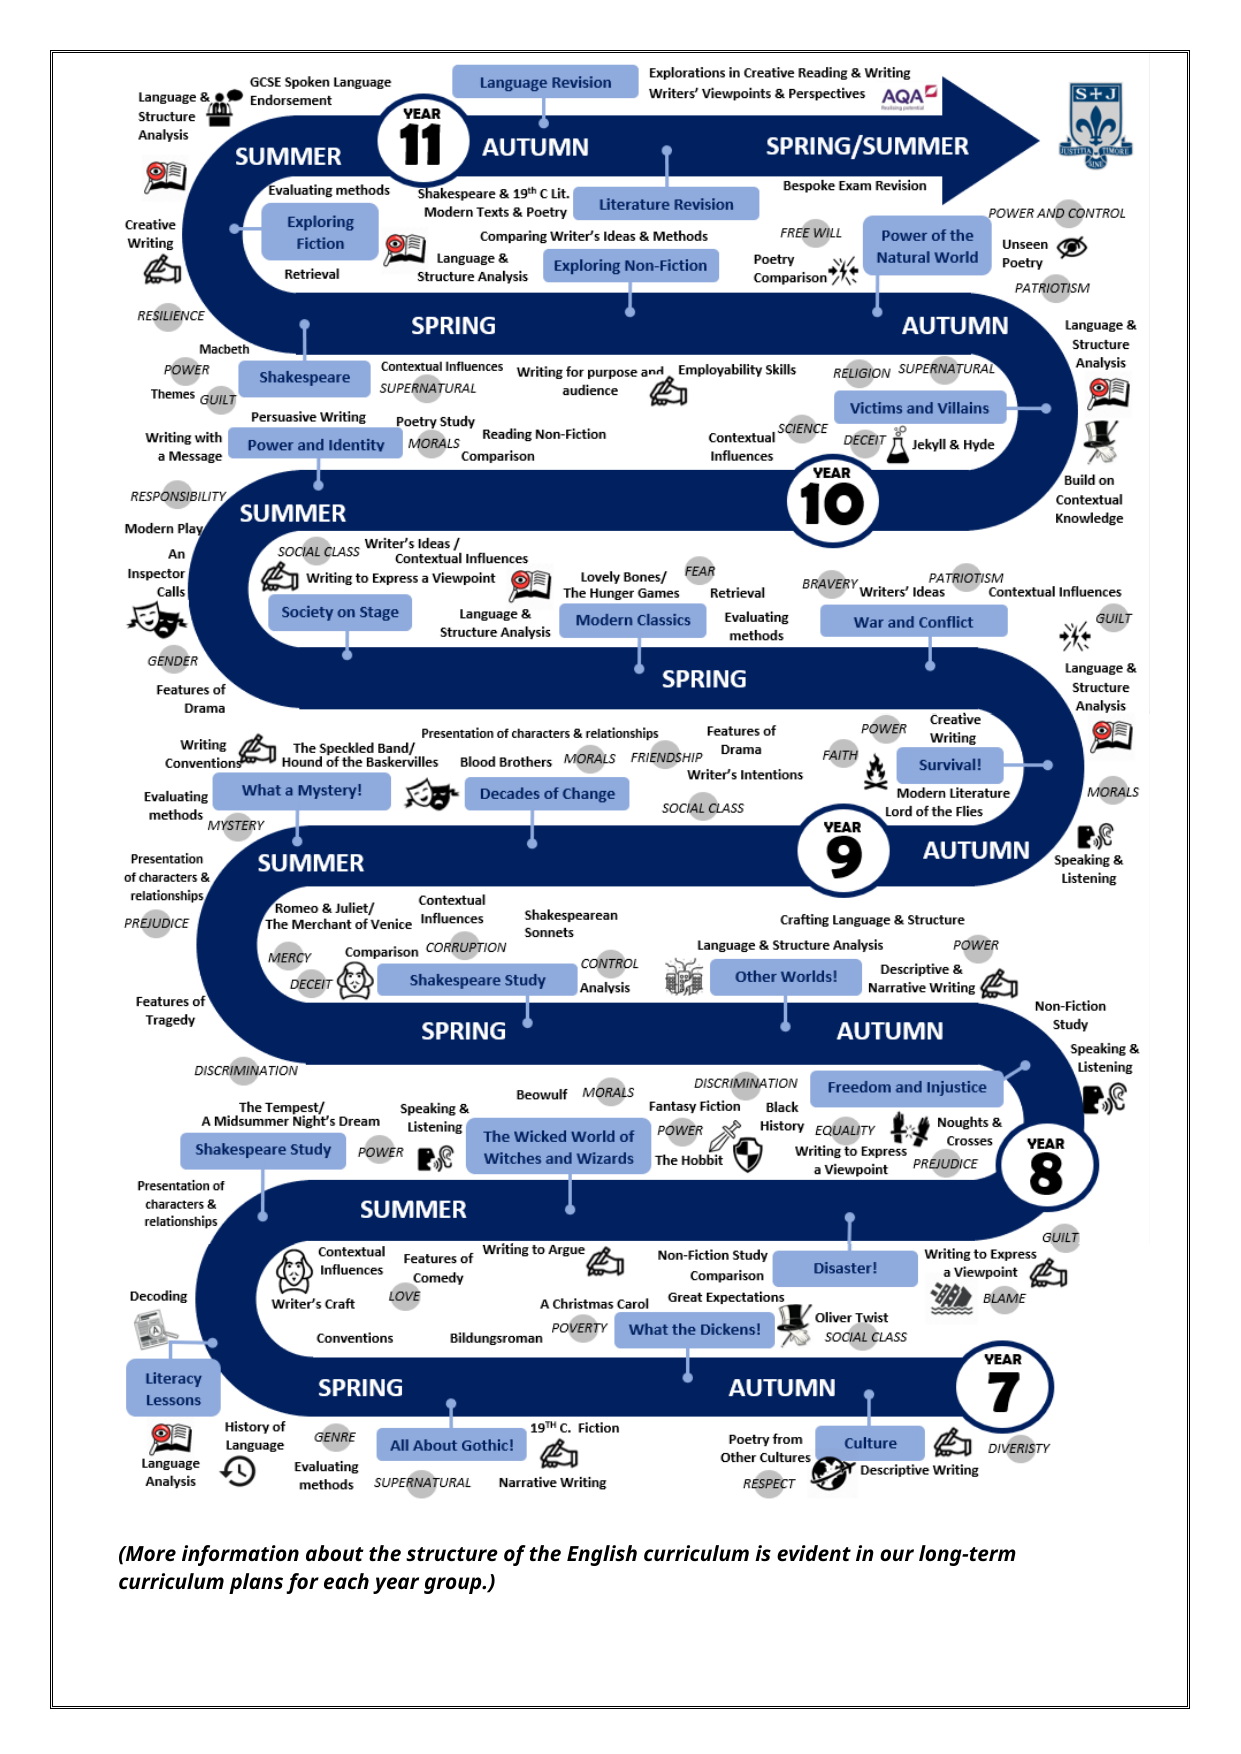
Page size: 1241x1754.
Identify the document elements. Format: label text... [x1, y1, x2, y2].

text (More information about the structure of the English curriculum is evident in our long-term curriculum plans for each year group.) [118, 1539, 1107, 1596]
picture [118, 53, 1150, 1506]
